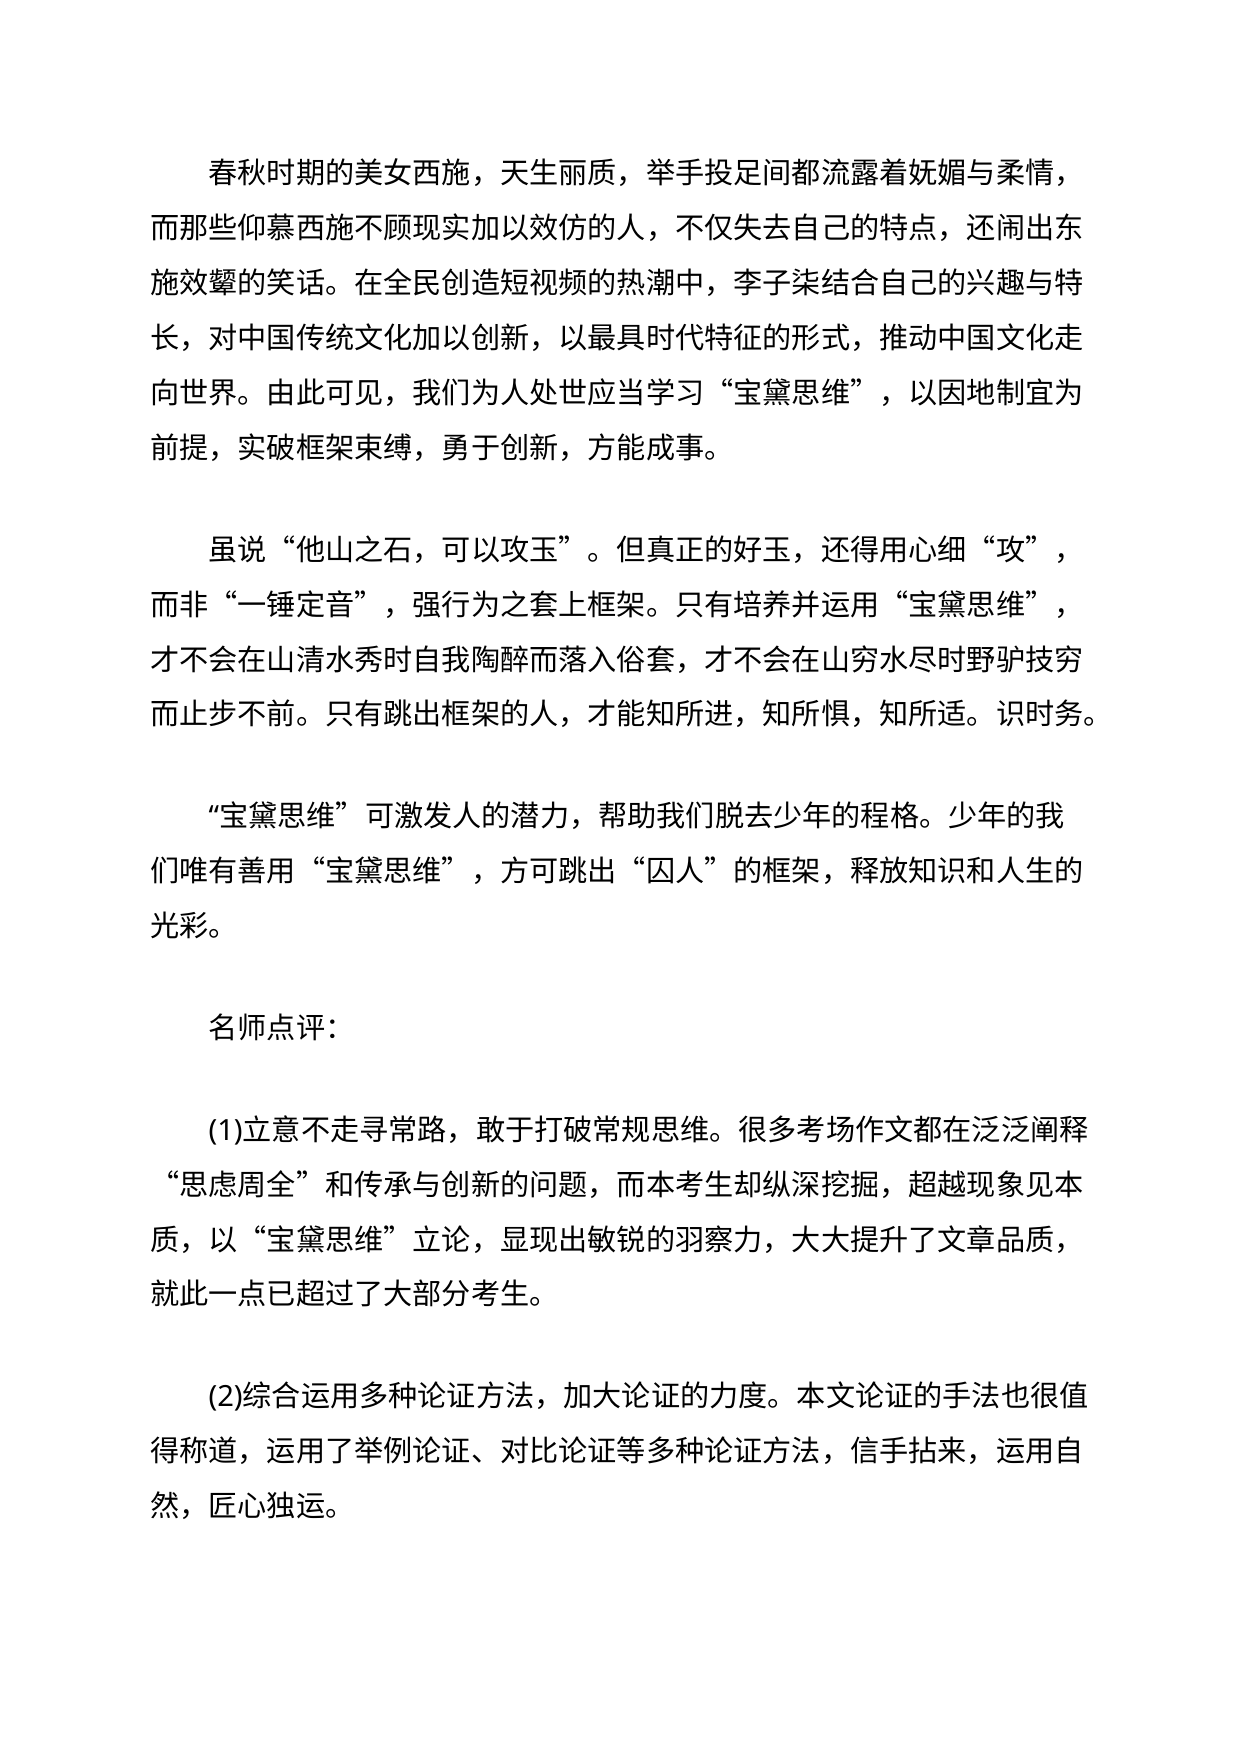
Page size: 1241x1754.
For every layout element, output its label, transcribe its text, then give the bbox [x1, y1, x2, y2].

text 虽说“他山之石，可以攻玉”。但真正的好玉，还得用心细“攻”，而非“一锤定音”，强行为之套上框架。只有培养并运用“宝黛思维”，才不会在山清水秀时自我陶醉而落入俗套，才不会在山穷水尽时野驴技穷而止步不前。只有跳出框架的人，才能知所进，知所惧，知所适。识时务。 [150, 526, 1090, 733]
text “宝黛思维”可激发人的潜力，帮助我们脱去少年的程格。少年的我们唯有善用“宝黛思维”，方可跳出“囚人”的框架，释放知识和人生的光彩。 [150, 793, 1090, 945]
text 春秋时期的美女西施，天生丽质，举手投足间都流露着妩媚与柔情，而那些仰慕西施不顾现实加以效仿的人，不仅失去自己的特点，还闹出东施效颦的笑话。在全民创造短视频的热潮中，李子柒结合自己的兴趣与特长，对中国传统文化加以创新，以最具时代特征的形式，推动中国文化走向世界。由此可见，我们为人处世应当学习“宝黛思维”，以因地制宜为前提，实破框架束缚，勇于创新，方能成事。 [150, 150, 1090, 467]
text (1)立意不走寻常路，敢于打破常规思维。很多考场作文都在泛泛阐释“思虑周全”和传承与创新的问题，而本考生却纵深挖掘，超越现象见本质，以“宝黛思维”立论，显现出敏锐的羽察力，大大提升了文章品质，就此一点已超过了大部分考生。 [150, 1106, 1090, 1313]
text 名师点评： [150, 1004, 1090, 1047]
text (2)综合运用多种论证方法，加大论证的力度。本文论证的手法也很值得称道，运用了举例论证、对比论证等多种论证方法，信手拈来，运用自然，匠心独运。 [150, 1373, 1090, 1525]
